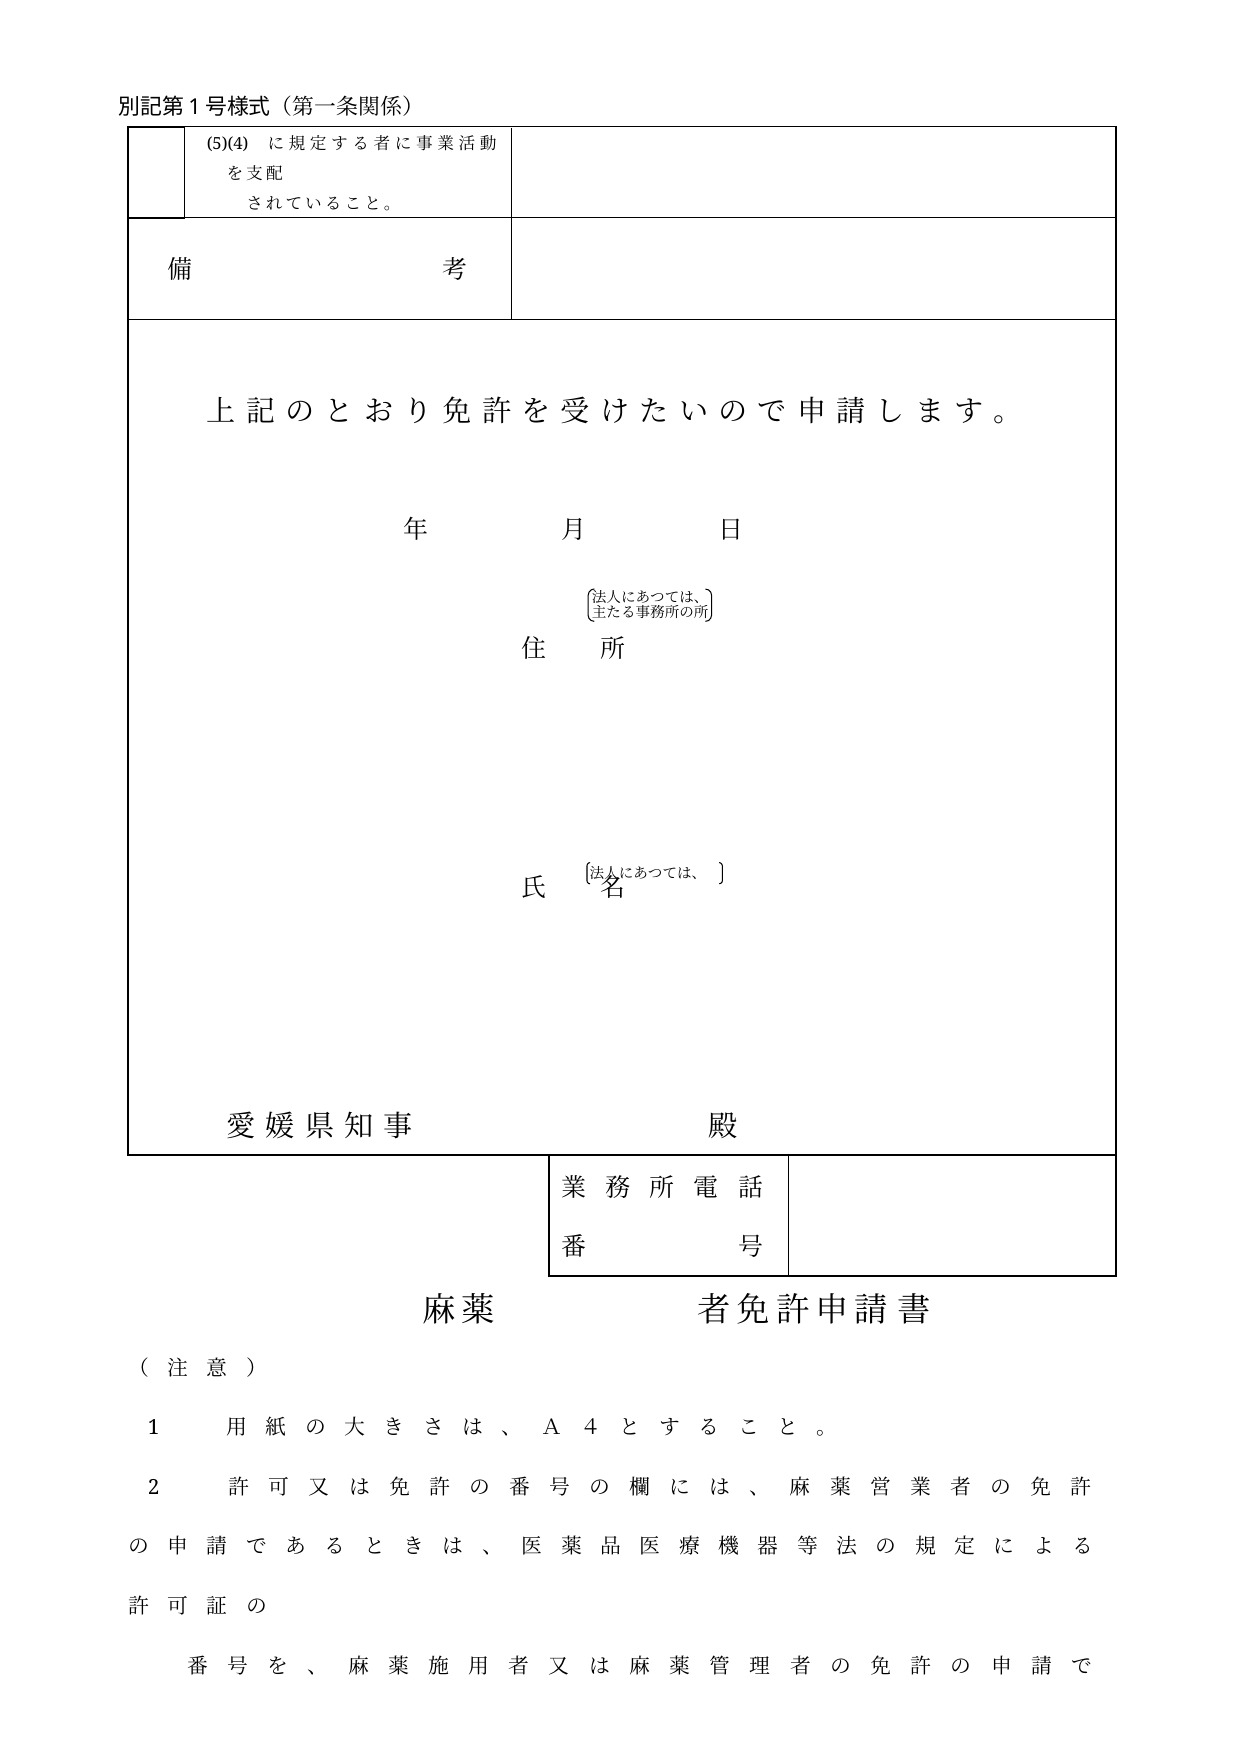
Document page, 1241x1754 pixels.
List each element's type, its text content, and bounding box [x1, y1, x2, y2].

table_cell 備 考 [129, 218, 511, 319]
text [128, 1634, 1112, 1694]
table_cell 上記のとおり免許を受けたいので申請します。 年 月 日 住 所 氏 名 愛媛県知事 殿 [129, 320, 1115, 1153]
table_cell [789, 1156, 1115, 1275]
table_cell 業務所電話番号 [550, 1156, 788, 1275]
text （注意） [128, 1336, 1112, 1396]
text 麻薬 者免許申請書 [128, 1277, 1112, 1336]
table_cell [512, 127, 1115, 217]
text 1 用紙の大きさは、Ａ４とすること。 [128, 1396, 1112, 1456]
table_cell (5)(4)に規定する者に事業活動を支配 されていること。 [185, 127, 511, 217]
table_cell [512, 218, 1115, 319]
text 2 許可又は免許の番号の欄には、麻薬営業者の免許の申請であるときは、医薬品医療機器等法の規定による許可証の [128, 1456, 1112, 1634]
